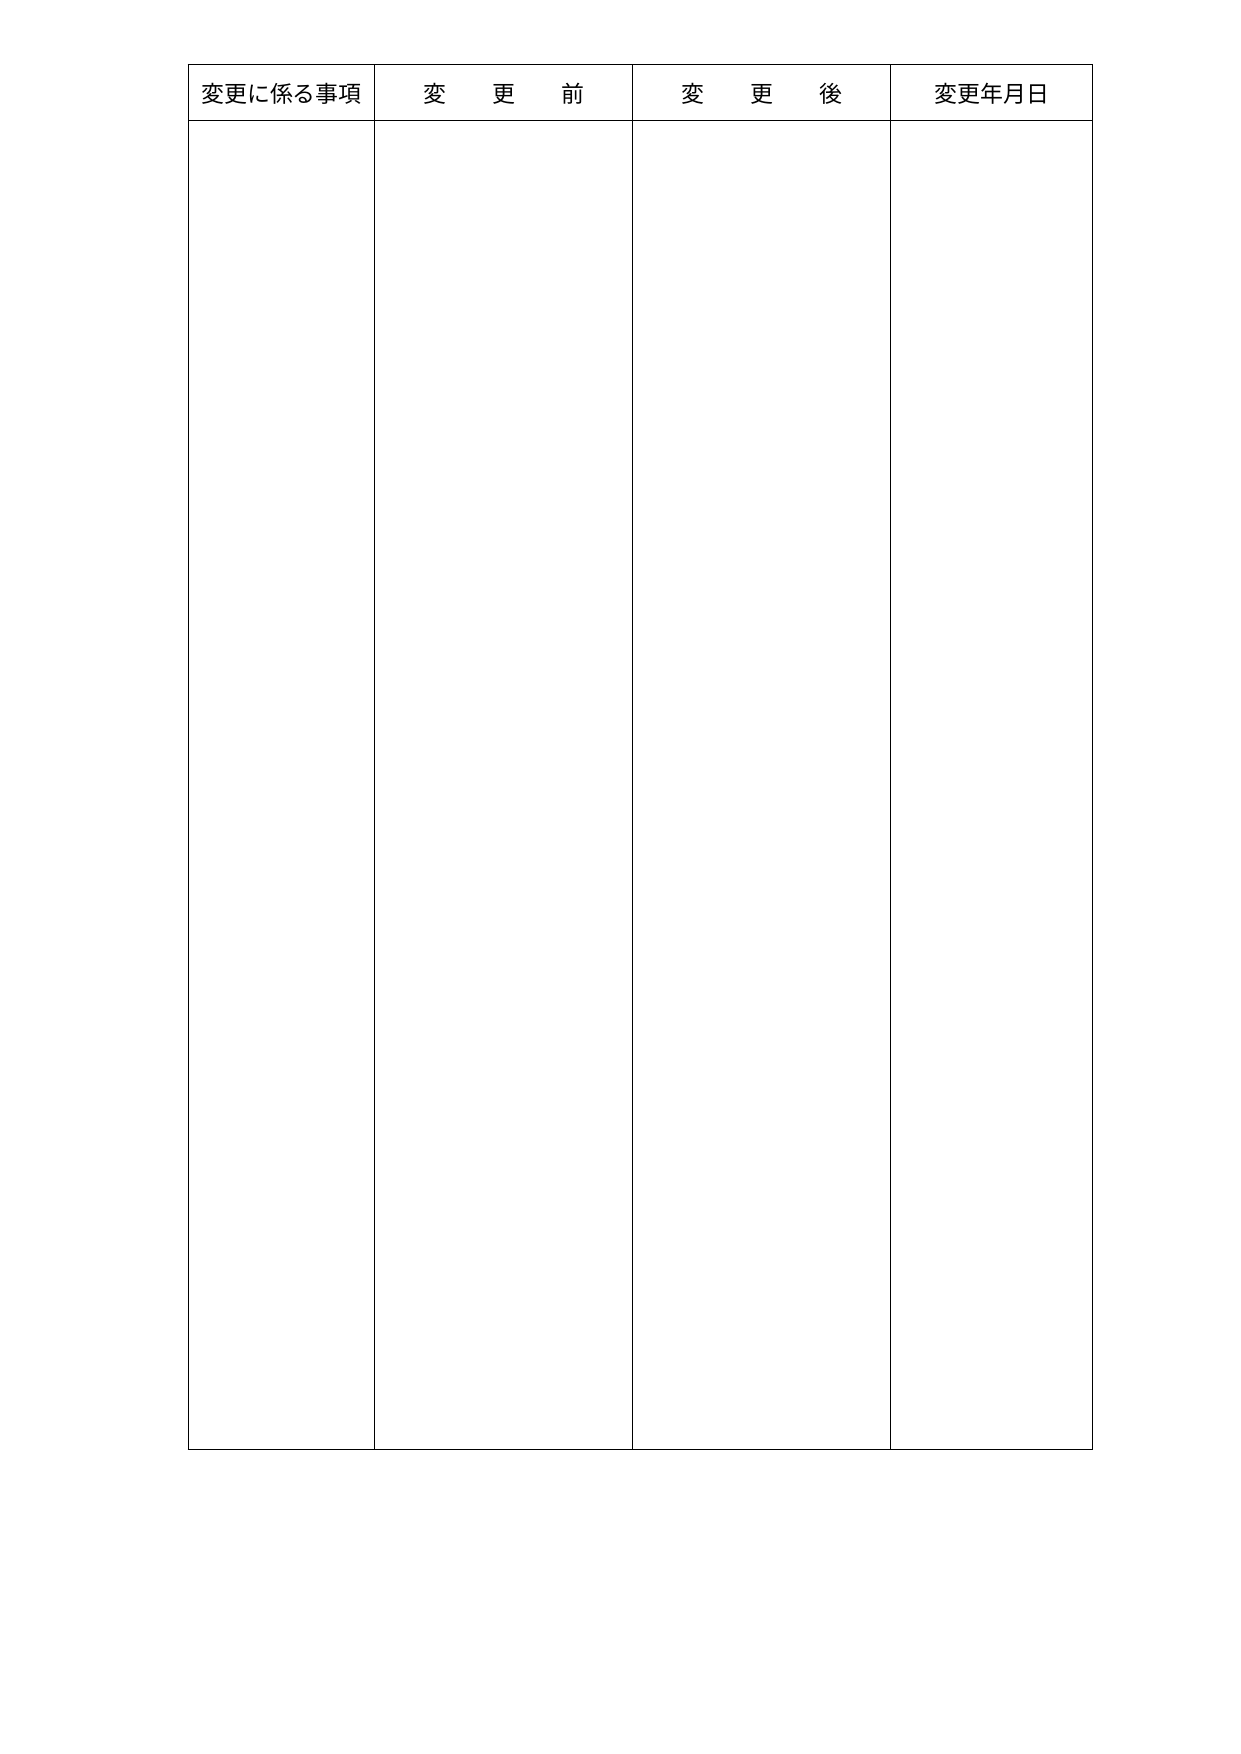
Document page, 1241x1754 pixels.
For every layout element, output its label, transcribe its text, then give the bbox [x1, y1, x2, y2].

table_cell 変 更 前 [375, 65, 632, 120]
table_cell 変 更 後 [633, 65, 890, 120]
table_cell [375, 121, 632, 1449]
table_cell [633, 121, 890, 1449]
table_cell 変更年月日 [891, 65, 1092, 120]
table_cell 変更に係る事項 [189, 65, 374, 120]
table_cell [189, 121, 374, 1449]
table_cell [891, 121, 1092, 1449]
